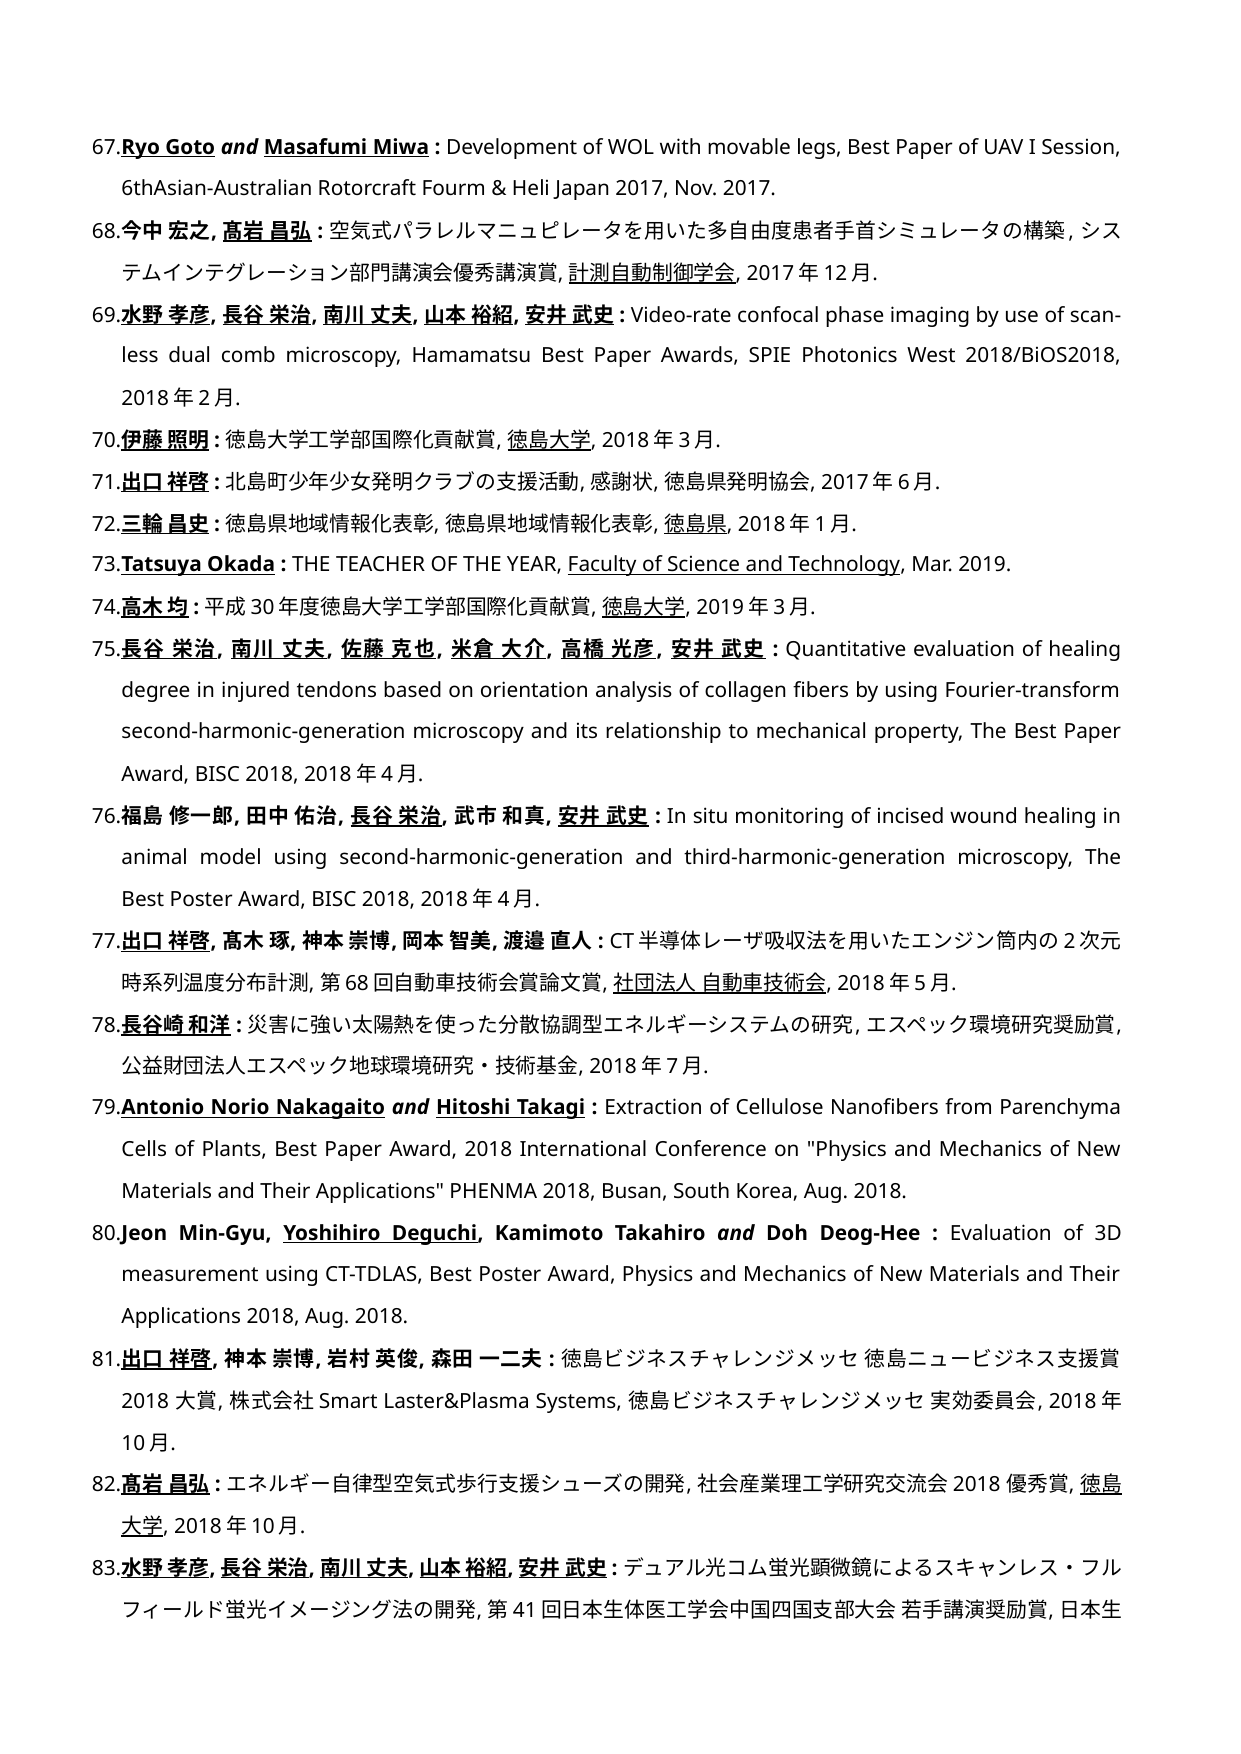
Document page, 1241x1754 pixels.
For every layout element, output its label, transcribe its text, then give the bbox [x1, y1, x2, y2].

list Jeon Min-Gyu, Yoshihiro Deguchi, Kamimoto Takahiro and Doh Deog-Hee : Evaluation of 3D measurement using CT-TDLAS, Best Poster Award, Physics and Mechanics of New Materials and Their Applications 2018, Aug. 2018. [92, 1211, 1122, 1336]
list Ryo Goto and Masafumi Miwa : Development of WOL with movable legs, Best Paper of UAV I Session, 6thAsian-Australian Rotorcraft Fourm & Heli Japan 2017, Nov. 2017. [92, 125, 1122, 209]
list 出口 祥啓, 神本 崇博, 岩村 英俊, 森田 一二夫 : 徳島ビジネスチャレンジメッセ 徳島ニュービジネス支援賞2018 大賞, 株式会社Smart Laster&Plasma Systems, 徳島ビジネスチャレンジメッセ 実効委員会, 2018年10月. [92, 1336, 1122, 1462]
list 高木 均 : 平成30年度徳島大学工学部国際化貢献賞, 徳島大学, 2019年3月. [92, 584, 1122, 626]
list 出口 祥啓 : 北島町少年少女発明クラブの支援活動, 感謝状, 徳島県発明協会, 2017年6月. [92, 459, 1122, 501]
list 出口 祥啓, 髙木 琢, 神本 崇博, 岡本 智美, 渡邉 直人 : CT半導体レーザ吸収法を用いたエンジン筒内の2次元時系列温度分布計測, 第68回自動車技術会賞論文賞, 社団法人 自動車技術会, 2018年5月. [92, 919, 1122, 1002]
list 福島 修一郎, 田中 佑治, 長谷 栄治, 武市 和真, 安井 武史 : In situ monitoring of incised wound healing in animal model using second-harmonic-generation and third-harmonic-generation microscopy, The Best Poster Award, BISC 2018, 2018年4月. [92, 793, 1122, 919]
list 水野 孝彦, 長谷 栄治, 南川 丈夫, 山本 裕紹, 安井 武史 : Video-rate confocal phase imaging by use of scan-less dual comb microscopy, Hamamatsu Best Paper Awards, SPIE Photonics West 2018/BiOS2018, 2018年2月. [92, 292, 1122, 417]
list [92, 1545, 1122, 1629]
list 伊藤 照明 : 徳島大学工学部国際化貢献賞, 徳島大学, 2018年3月. [92, 417, 1122, 459]
list 髙岩 昌弘 : エネルギー自律型空気式歩行支援シューズの開発, 社会産業理工学研究交流会2018 優秀賞, 徳島大学, 2018年10月. [92, 1462, 1122, 1545]
list 長谷 栄治, 南川 丈夫, 佐藤 克也, 米倉 大介, 高橋 光彦, 安井 武史 : Quantitative evaluation of healing degree in injured tendons based on orientation analysis of collagen fibers by using Fourier-transform second-harmonic-generation microscopy and its relationship to mechanical property, The Best Paper Award, BISC 2018, 2018年4月. [92, 626, 1122, 793]
list 三輪 昌史 : 徳島県地域情報化表彰, 徳島県地域情報化表彰, 徳島県, 2018年1月. [92, 501, 1122, 543]
list Antonio Norio Nakagaito and Hitoshi Takagi : Extraction of Cellulose Nanofibers from Parenchyma Cells of Plants, Best Paper Award, 2018 International Conference on "Physics and Mechanics of New Materials and Their Applications" PHENMA 2018, Busan, South Korea, Aug. 2018. [92, 1086, 1122, 1211]
list 長谷崎 和洋 : 災害に強い太陽熱を使った分散協調型エネルギーシステムの研究, エスペック環境研究奨励賞, 公益財団法人エスペック地球環境研究・技術基金, 2018年7月. [92, 1002, 1122, 1086]
list Tatsuya Okada : THE TEACHER OF THE YEAR, Faculty of Science and Technology, Mar. 2019. [92, 543, 1122, 584]
list 今中 宏之, 髙岩 昌弘 : 空気式パラレルマニュピレータを用いた多自由度患者手首シミュレータの構築, システムインテグレーション部門講演会優秀講演賞, 計測自動制御学会, 2017年12月. [92, 209, 1122, 292]
